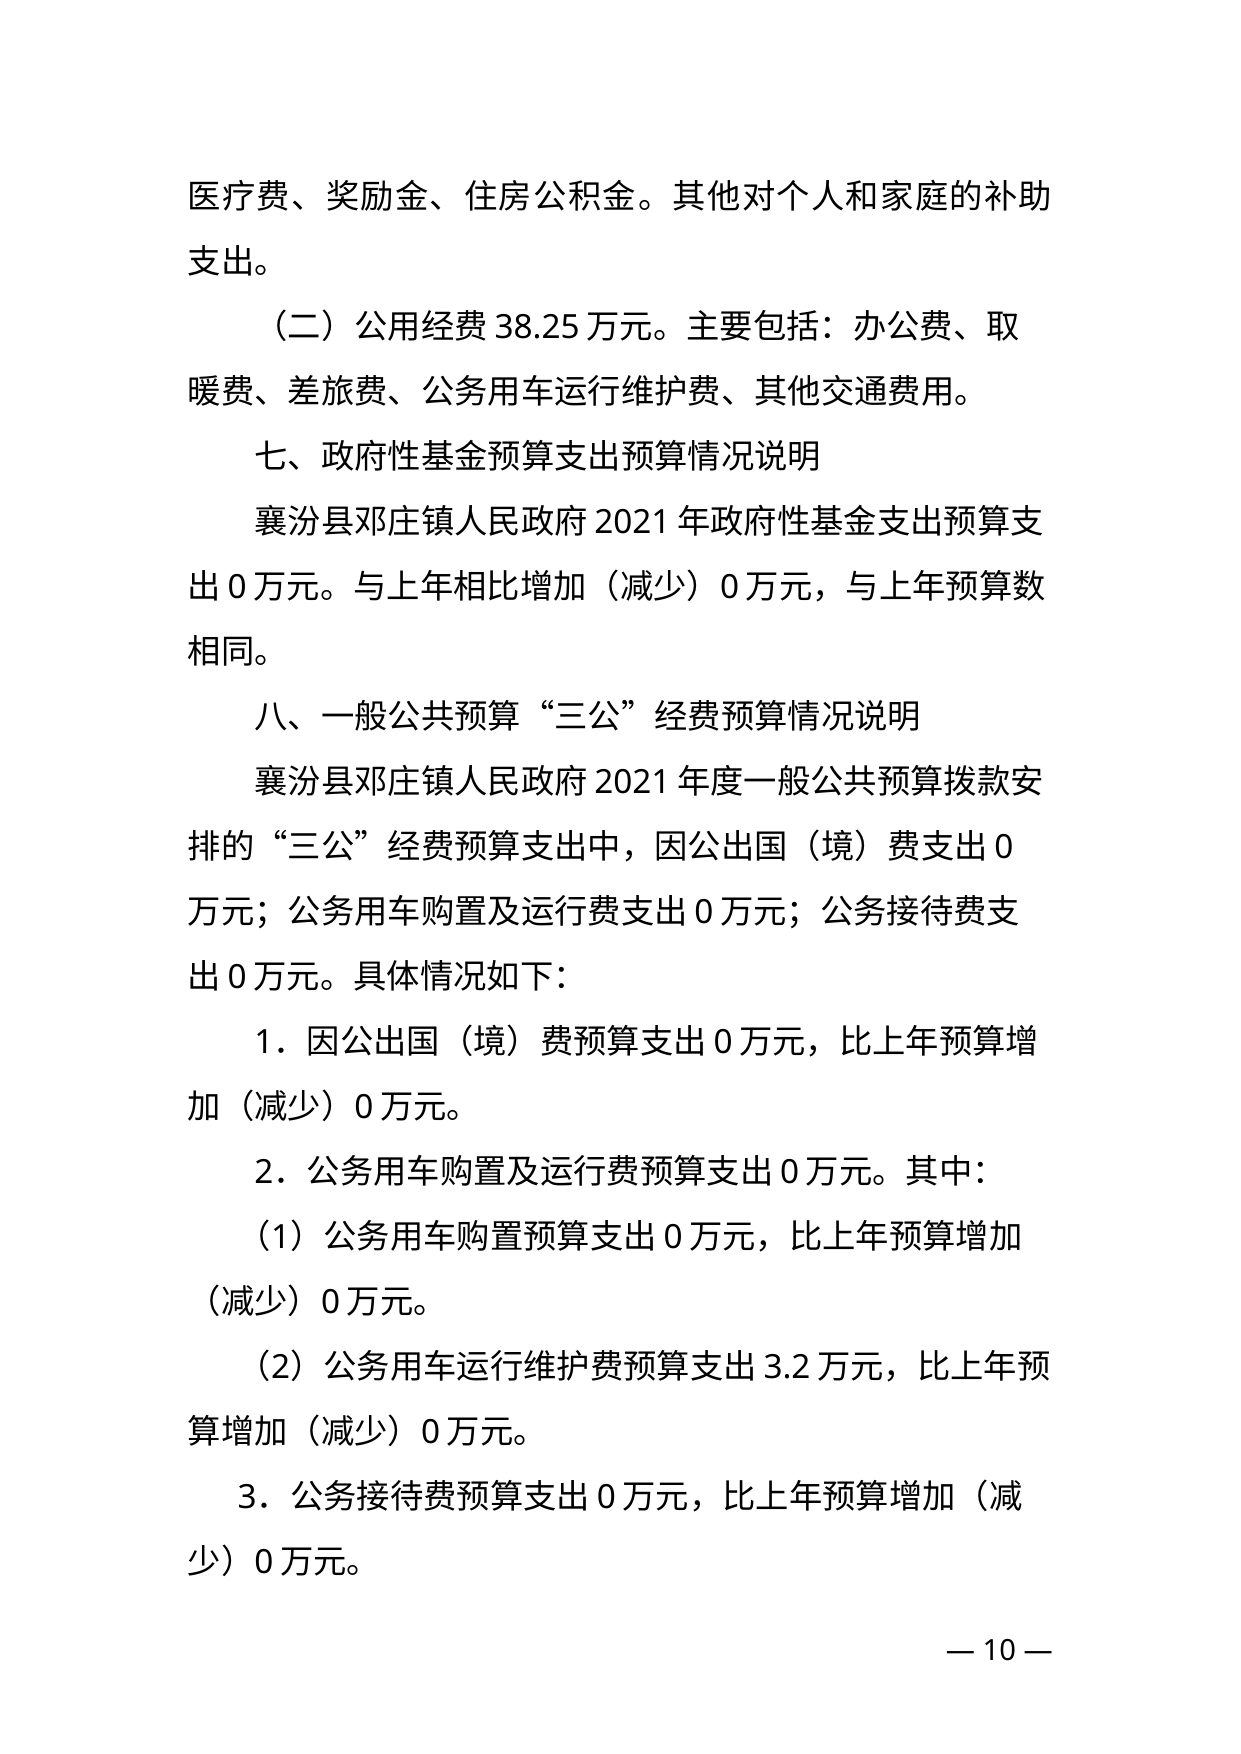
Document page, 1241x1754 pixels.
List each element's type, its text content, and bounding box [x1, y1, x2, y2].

text （1）公务用车购置预算支出0万元，比上年预算增加（减少）0万元。 [187, 1202, 1053, 1332]
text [187, 162, 1053, 292]
text 2．公务用车购置及运行费预算支出0万元。其中： [187, 1137, 1053, 1202]
list 七、政府性基金预算支出预算情况说明 [187, 422, 1053, 487]
list 八、一般公共预算“三公”经费预算情况说明 [187, 682, 1053, 747]
text （2）公务用车运行维护费预算支出3.2万元，比上年预算增加（减少）0万元。 [187, 1332, 1053, 1462]
text 3．公务接待费预算支出0万元，比上年预算增加（减少）0万元。 [187, 1462, 1053, 1592]
text 襄汾县邓庄镇人民政府2021年政府性基金支出预算支出0万元。与上年相比增加（减少）0万元，与上年预算数相同。 [187, 487, 1053, 682]
text 襄汾县邓庄镇人民政府2021年度一般公共预算拨款安排的“三公”经费预算支出中，因公出国（境）费支出0万元；公务用车购置及运行费支出0万元；公务接待费支出0万元。具体情况如下： [187, 747, 1053, 1007]
text （二）公用经费38.25万元。主要包括：办公费、取暖费、差旅费、公务用车运行维护费、其他交通费用。 [187, 292, 1053, 422]
text 1．因公出国（境）费预算支出0万元，比上年预算增加（减少）0万元。 [187, 1007, 1053, 1137]
